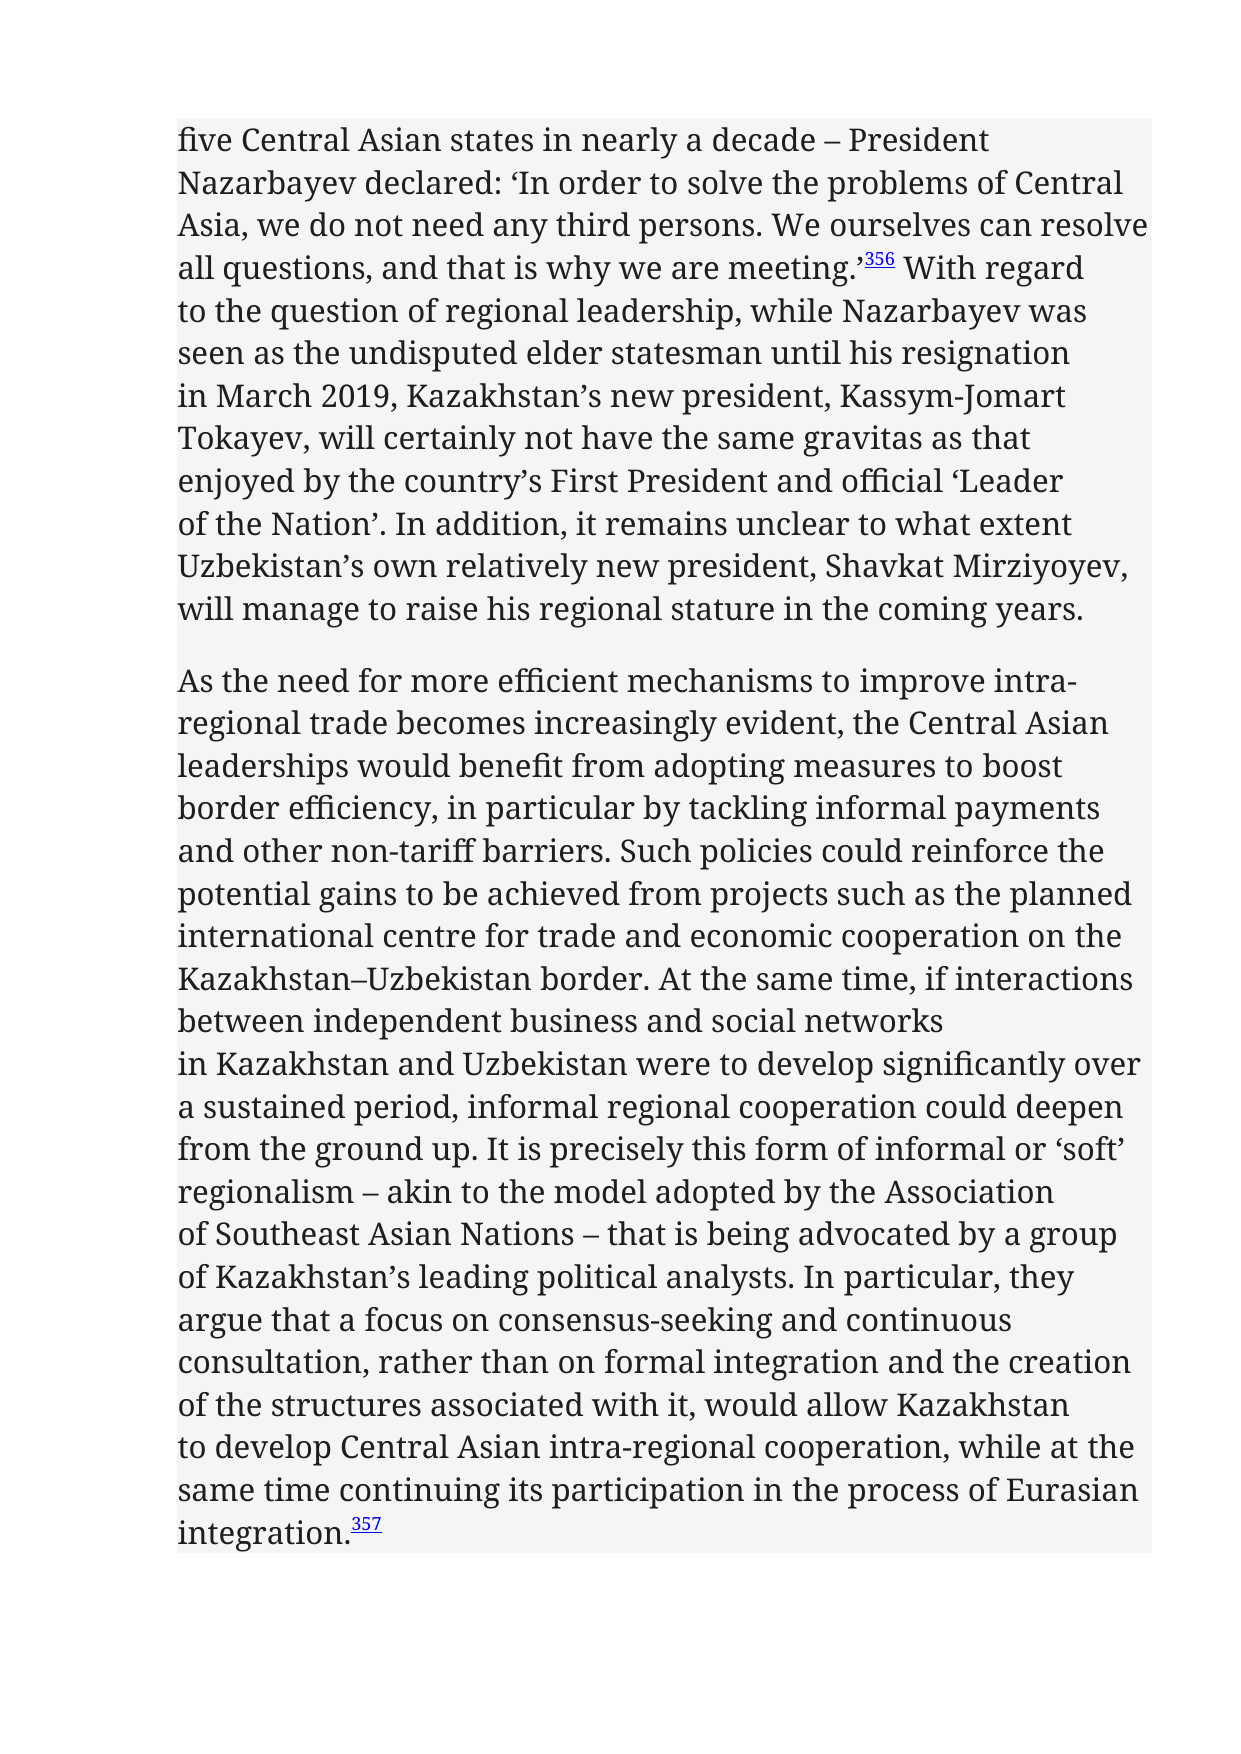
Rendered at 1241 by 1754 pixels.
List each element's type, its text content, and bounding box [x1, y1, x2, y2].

text As the need for more efficient mechanisms to improve intra-regional trade becomes increasingly evident, the Central Asian leaderships would benefit from adopting measures to boost border efficiency, in particular by tackling informal payments and other non-tariff barriers. Such policies could reinforce the potential gains to be achieved from projects such as the planned international centre for trade and economic cooperation on the Kazakhstan–Uzbekistan border. At the same time, if interactions between independent business and social networks in Kazakhstan and Uzbekistan were to develop significantly over a sustained period, informal regional cooperation could deepen from the ground up. It is precisely this form of informal or ‘soft’ regionalism – akin to the model adopted by the Association of Southeast Asian Nations – that is being advocated by a group of Kazakhstan’s leading political analysts. In particular, they argue that a focus on consensus-seeking and continuous consultation, rather than on formal integration and the creation of the structures associated with it, would allow Kazakhstan to develop Central Asian intra-regional cooperation, while at the same time continuing its participation in the process of Eurasian integration.357 [177, 658, 1152, 1553]
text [177, 118, 1152, 629]
